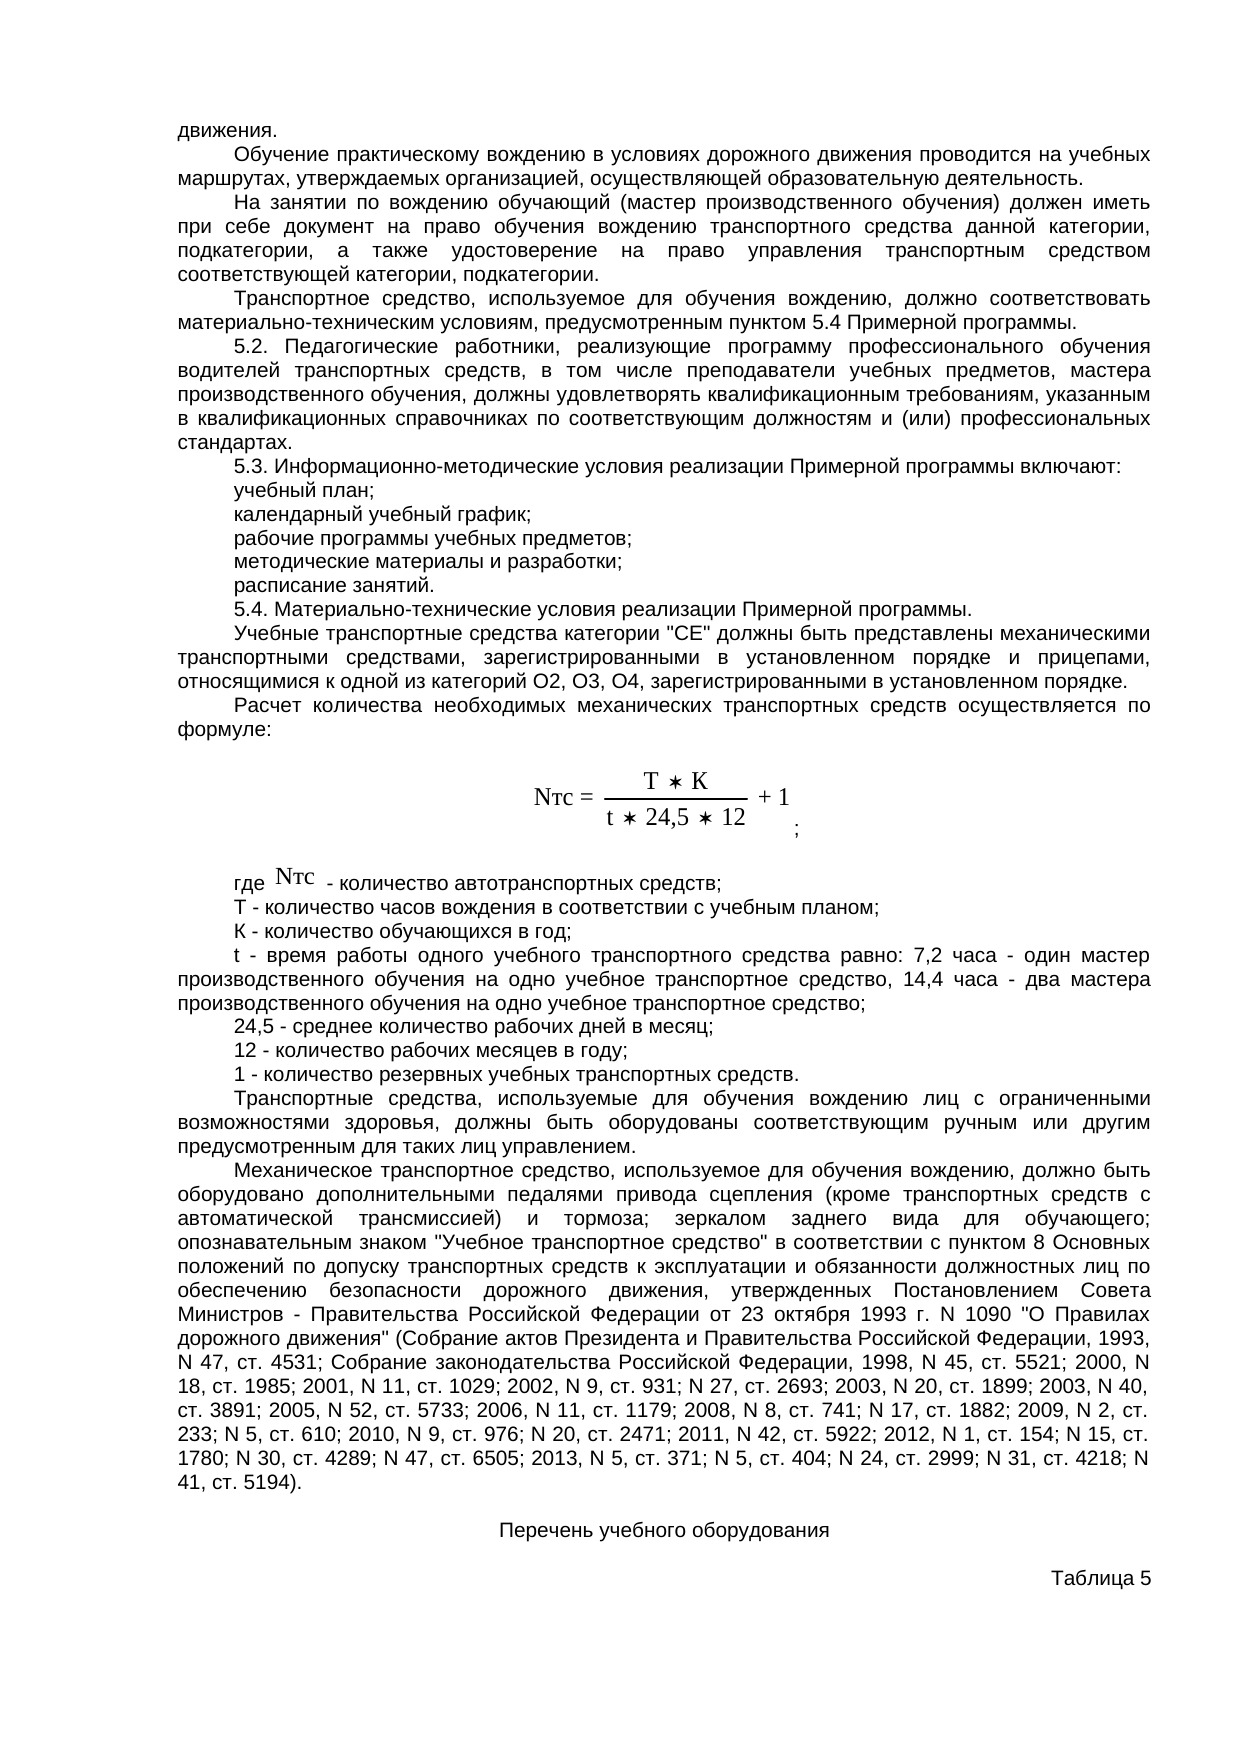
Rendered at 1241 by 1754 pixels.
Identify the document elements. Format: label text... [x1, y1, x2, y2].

text 5.2. Педагогические работники, реализующие программу профессионального обучения водителей транспортных средств, в том числе преподаватели учебных предметов, мастера производственного обучения, должны удовлетворять квалификационным требованиям, указанным в квалификационных справочниках по соответствующим должностям и (или) профессиональных стандартах. [177, 334, 1152, 453]
text расписание занятий. [177, 573, 1152, 597]
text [177, 118, 1152, 142]
text Механическое транспортное средство, используемое для обучения вождению, должно быть оборудовано дополнительными педалями привода сцепления (кроме транспортных средств с автоматической трансмиссией) и тормоза; зеркалом заднего вида для обучающего; опознавательным знаком "Учебное транспортное средство" в соответствии с пунктом 8 Основных положений по допуску транспортных средств к эксплуатации и обязанности должностных лиц по обеспечению безопасности дорожного движения, утвержденных Постановлением Совета Министров - Правительства Российской Федерации от 23 октября 1993 г. N 1090 "О Правилах дорожного движения" (Собрание актов Президента и Правительства Российской Федерации, 1993, N 47, ст. 4531; Собрание законодательства Российской Федерации, 1998, N 45, ст. 5521; 2000, N 18, ст. 1985; 2001, N 11, ст. 1029; 2002, N 9, ст. 931; N 27, ст. 2693; 2003, N 20, ст. 1899; 2003, N 40, ст. 3891; 2005, N 52, ст. 5733; 2006, N 11, ст. 1179; 2008, N 8, ст. 741; N 17, ст. 1882; 2009, N 2, ст. 233; N 5, ст. 610; 2010, N 9, ст. 976; N 20, ст. 2471; 2011, N 42, ст. 5922; 2012, N 1, ст. 154; N 15, ст. 1780; N 30, ст. 4289; N 47, ст. 6505; 2013, N 5, ст. 371; N 5, ст. 404; N 24, ст. 2999; N 31, ст. 4218; N 41, ст. 5194). [177, 1158, 1152, 1493]
text Расчет количества необходимых механических транспортных средств осуществляется по формуле: [177, 693, 1152, 741]
text Перечень учебного оборудования [177, 1517, 1152, 1541]
text календарный учебный график; [177, 501, 1152, 525]
text Обучение практическому вождению в условиях дорожного движения проводится на учебных маршрутах, утверждаемых организацией, осуществляющей образовательную деятельность. [177, 142, 1152, 190]
text T - количество часов вождения в соответствии с учебным планом; [177, 894, 1152, 918]
text где - количество автотранспортных средств; [177, 864, 1152, 894]
text Таблица 5 [177, 1565, 1152, 1589]
text 24,5 - среднее количество рабочих дней в месяц; [177, 1014, 1152, 1038]
text Учебные транспортные средства категории "CE" должны быть представлены механическими транспортными средствами, зарегистрированными в установленном порядке и прицепами, относящимися к одной из категорий О2, О3, О4, зарегистрированными в установленном порядке. [177, 621, 1152, 693]
text ; [177, 765, 1152, 840]
text методические материалы и разработки; [177, 549, 1152, 573]
text t - время работы одного учебного транспортного средства равно: 7,2 часа - один мастер производственного обучения на одно учебное транспортное средство, 14,4 часа - два мастера производственного обучения на одно учебное транспортное средство; [177, 942, 1152, 1014]
text Транспортное средство, используемое для обучения вождению, должно соответствовать материально-техническим условиям, предусмотренным пунктом 5.4 Примерной программы. [177, 286, 1152, 334]
text 5.4. Материально-технические условия реализации Примерной программы. [177, 597, 1152, 621]
text Транспортные средства, используемые для обучения вождению лиц с ограниченными возможностями здоровья, должны быть оборудованы соответствующим ручным или другим предусмотренным для таких лиц управлением. [177, 1086, 1152, 1158]
text 1 - количество резервных учебных транспортных средств. [177, 1062, 1152, 1086]
text учебный план; [177, 477, 1152, 501]
text На занятии по вождению обучающий (мастер производственного обучения) должен иметь при себе документ на право обучения вождению транспортного средства данной категории, подкатегории, а также удостоверение на право управления транспортным средством соответствующей категории, подкатегории. [177, 190, 1152, 286]
text 5.3. Информационно-методические условия реализации Примерной программы включают: [177, 453, 1152, 477]
text 12 - количество рабочих месяцев в году; [177, 1038, 1152, 1062]
text рабочие программы учебных предметов; [177, 525, 1152, 549]
text К - количество обучающихся в год; [177, 918, 1152, 942]
